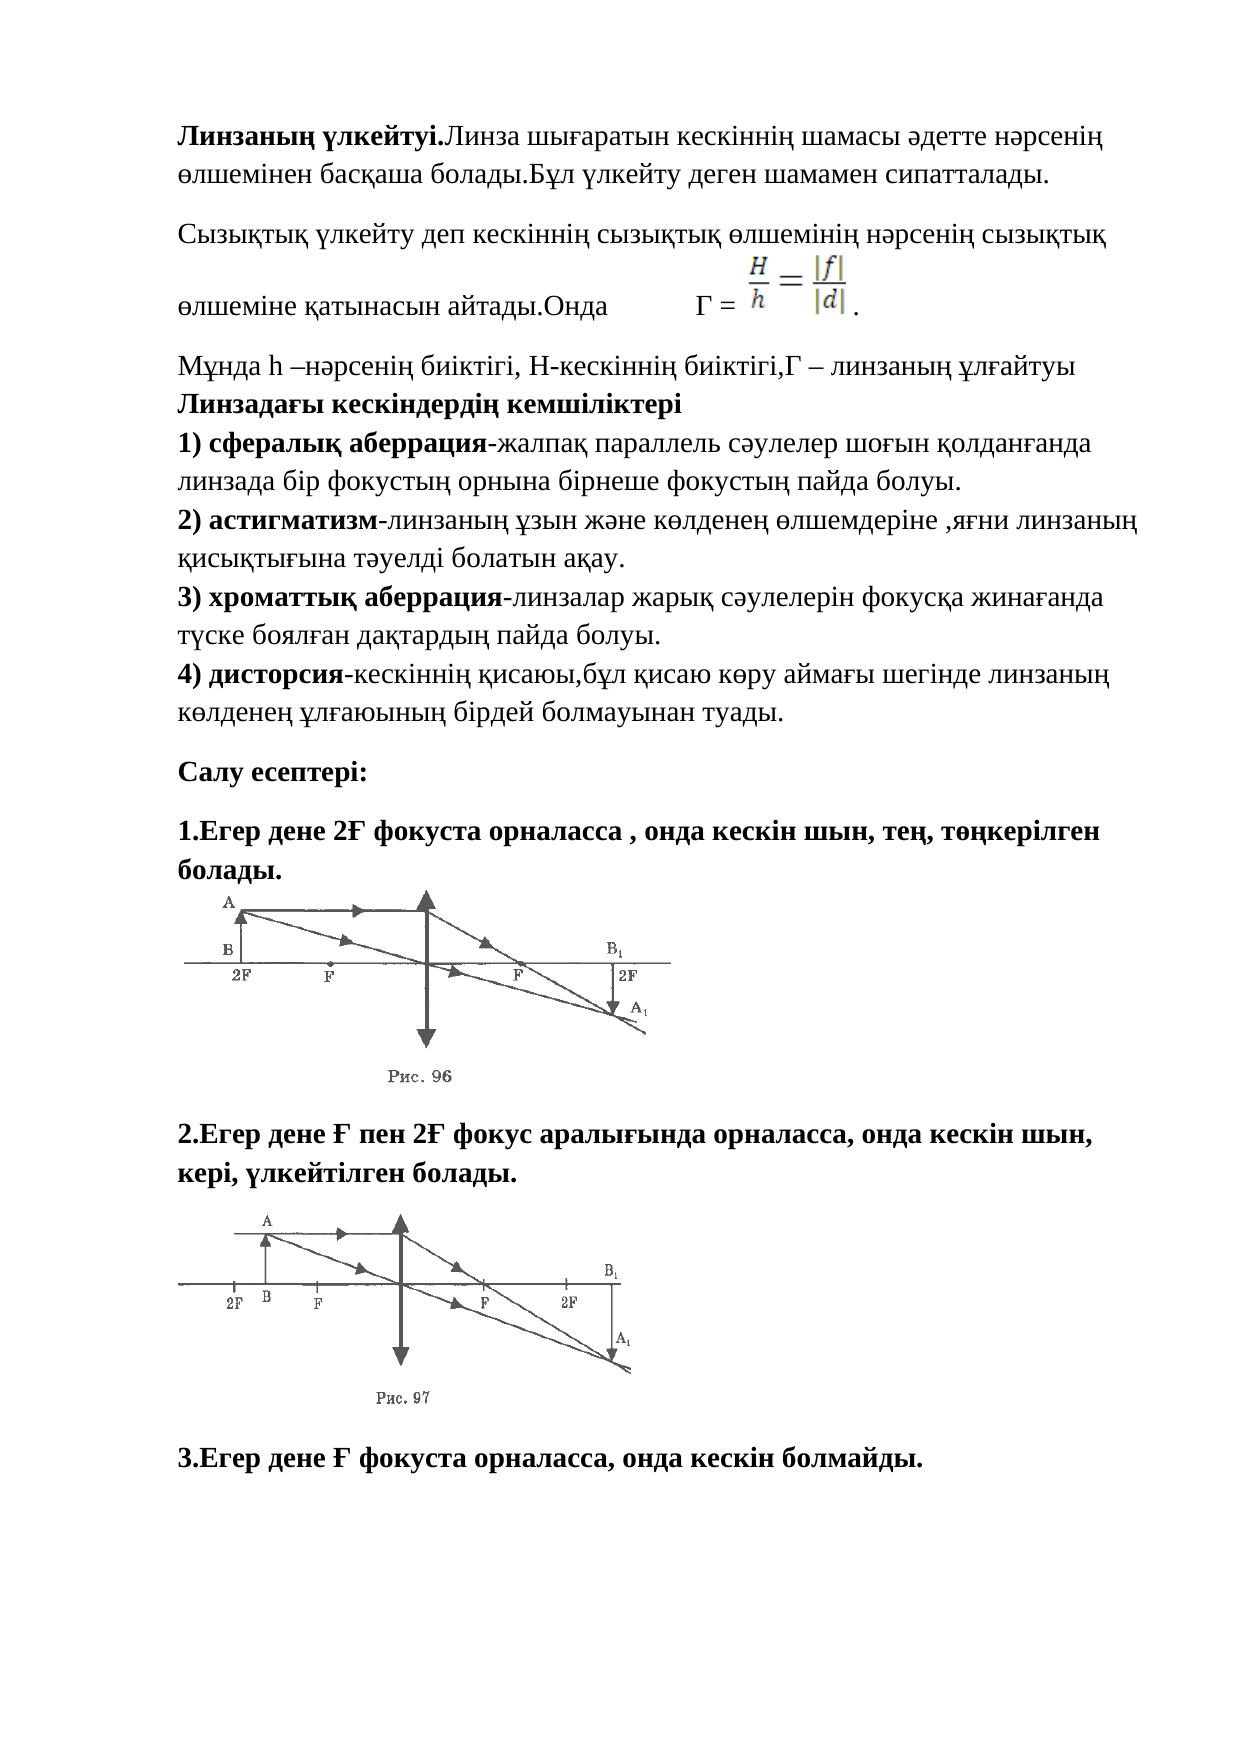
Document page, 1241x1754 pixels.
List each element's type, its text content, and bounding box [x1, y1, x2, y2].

text 3.Егер дене Ғ фокуста орналасса, онда кескін болмайды. [177, 1440, 1152, 1473]
text Салу есептері: [177, 754, 1152, 787]
picture [177, 1214, 631, 1407]
text Мұнда h –нәрсенің биіктігі, H-кескіннің биіктігі,Г – линзаның ұлғайтуы Линзадағы кескіндердің кемшіліктері 1) сфералық аберрация-жалпақ параллель сәулелер шоғын қолданғанда линзада бір фокустың орнына бірнеше фокустың пайда болуы. 2) астигматизм-линзаның ұзын және көлденең өлшемдеріне ,яғни линзаның қисықтығына тәуелді болатын ақау. 3) хроматтық аберрация-линзалар жарық сәулелерін фокусқа жинағанда түске боялған дақтардың пайда болуы. 4) дисторсия-кескіннің қисаюы,бұл қисаю көру аймағы шегінде линзаның көлденең ұлғаюының бірдей болмауынан туады. [177, 348, 1152, 728]
text 2.Егер дене Ғ пен 2Ғ фокус аралығында орналасса, онда кескін шын, кері, үлкейтілген болады. [177, 1116, 1152, 1188]
text Сызықтық үлкейту деп кескіннің сызықтық өлшемінің нәрсенің сызықтық өлшеміне қатынасын айтады.Онда Г = . [177, 216, 1152, 322]
picture [184, 890, 671, 1085]
picture [743, 254, 846, 316]
text Линзаның үлкейтуі.Линза шығаратын кескіннің шамасы әдетте нәрсенің өлшемінен басқаша болады.Бұл үлкейту деген шамамен сипатталады. [177, 118, 1152, 190]
